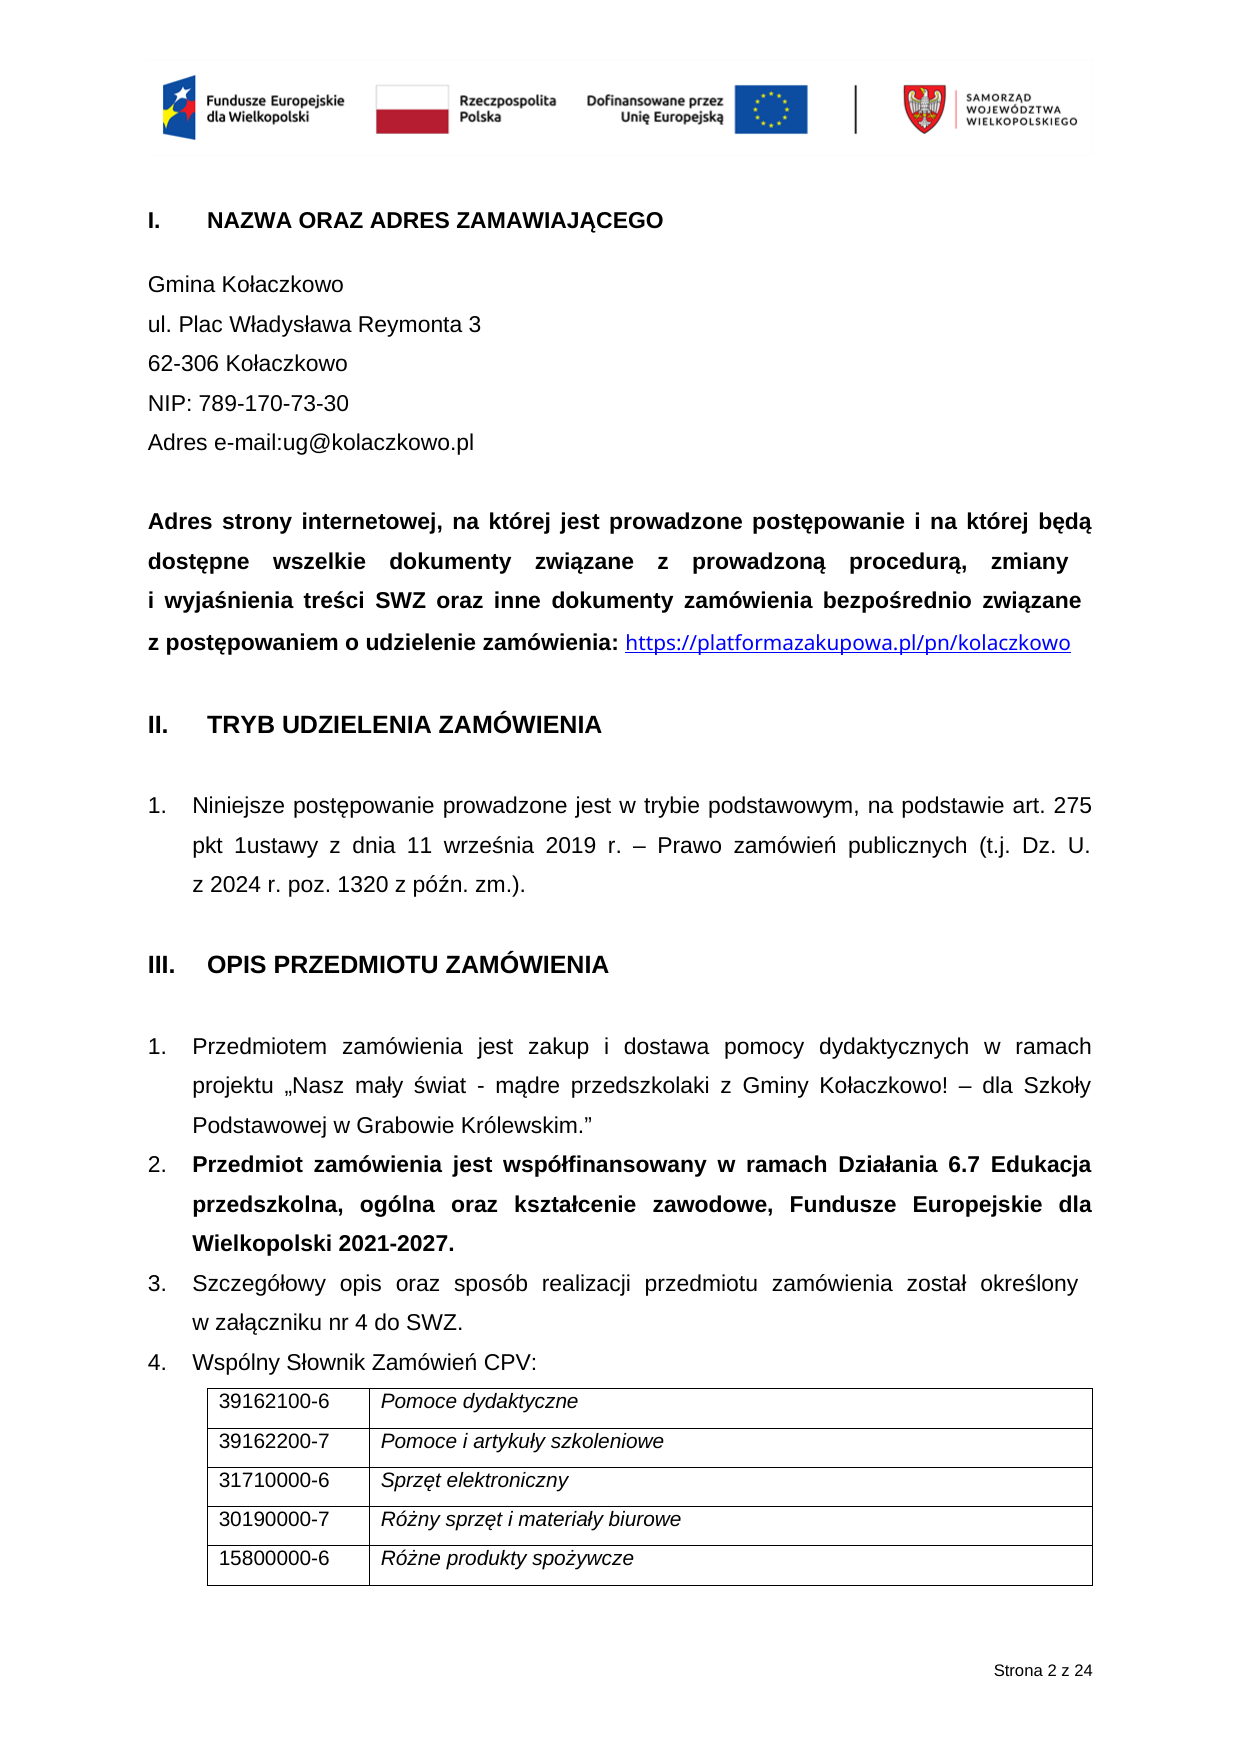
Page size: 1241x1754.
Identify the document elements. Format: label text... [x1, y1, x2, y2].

picture [147, 59, 1093, 156]
table_header 39162100-6 [208, 1389, 369, 1427]
table_cell Sprzęt elektroniczny [370, 1468, 1092, 1506]
list Przedmiot zamówienia jest współfinansowany w ramach Działania 6.7 Edukacja przedszkolna, ogólna oraz kształcenie zawodowe, Fundusze Europejskie dla Wielkopolski 2021-2027. [148, 1151, 1092, 1257]
table_cell Różne produkty spożywcze [370, 1546, 1092, 1584]
list Niniejsze postępowanie prowadzone jest w trybie podstawowym, na podstawie art. 275 pkt 1ustawy z dnia 11 września 2019 r. – Prawo zamówień publicznych (t.j. Dz. U. z 2024 r. poz. 1320 z późn. zm.). [148, 792, 1092, 898]
table_cell Pomoce i artykuły szkoleniowe [370, 1429, 1092, 1467]
table_header Pomoce dydaktyczne [370, 1389, 1092, 1427]
text Adres strony internetowej, na której jest prowadzone postępowanie i na której będą dostępne wszelkie dokumenty związane z prowadzoną procedurą, zmiany i wyjaśnienia treści SWZ oraz inne dokumenty zamówienia bezpośrednio związane z postępowaniem o udzielenie zamówienia: https://platformazakupowa.pl/pn/kolaczkowo [148, 508, 1092, 656]
table_cell 30190000-7 [208, 1507, 369, 1545]
table_cell Różny sprzęt i materiały biurowe [370, 1507, 1092, 1545]
list TRYB UDZIELENIA ZAMÓWIENIA [148, 710, 1092, 738]
table_cell 39162200-7 [208, 1429, 369, 1467]
text 62-306 Kołaczkowo [148, 350, 1092, 377]
list OPIS PRZEDMIOTU ZAMÓWIENIA [148, 950, 1092, 979]
table_cell 15800000-6 [208, 1546, 369, 1584]
text NIP: 789-170-73-30 [148, 390, 1092, 416]
list Szczegółowy opis oraz sposób realizacji przedmiotu zamówienia został określony w załączniku nr 4 do SWZ. [148, 1270, 1092, 1336]
text Gmina Kołaczkowo [148, 271, 1092, 298]
table_cell 31710000-6 [208, 1468, 369, 1506]
list Przedmiotem zamówienia jest zakup i dostawa pomocy dydaktycznych w ramach projektu „Nasz mały świat - mądre przedszkolaki z Gminy Kołaczkowo! – dla Szkoły Podstawowej w Grabowie Królewskim.” [148, 1033, 1092, 1138]
text Adres e-mail:ug@kolaczkowo.pl [148, 429, 1092, 456]
text ul. Plac Władysława Reymonta 3 [148, 311, 1092, 337]
list NAZWA ORAZ ADRES ZAMAWIAJĄCEGO [148, 207, 1092, 233]
list Wspólny Słownik Zamówień CPV: [148, 1349, 1092, 1375]
